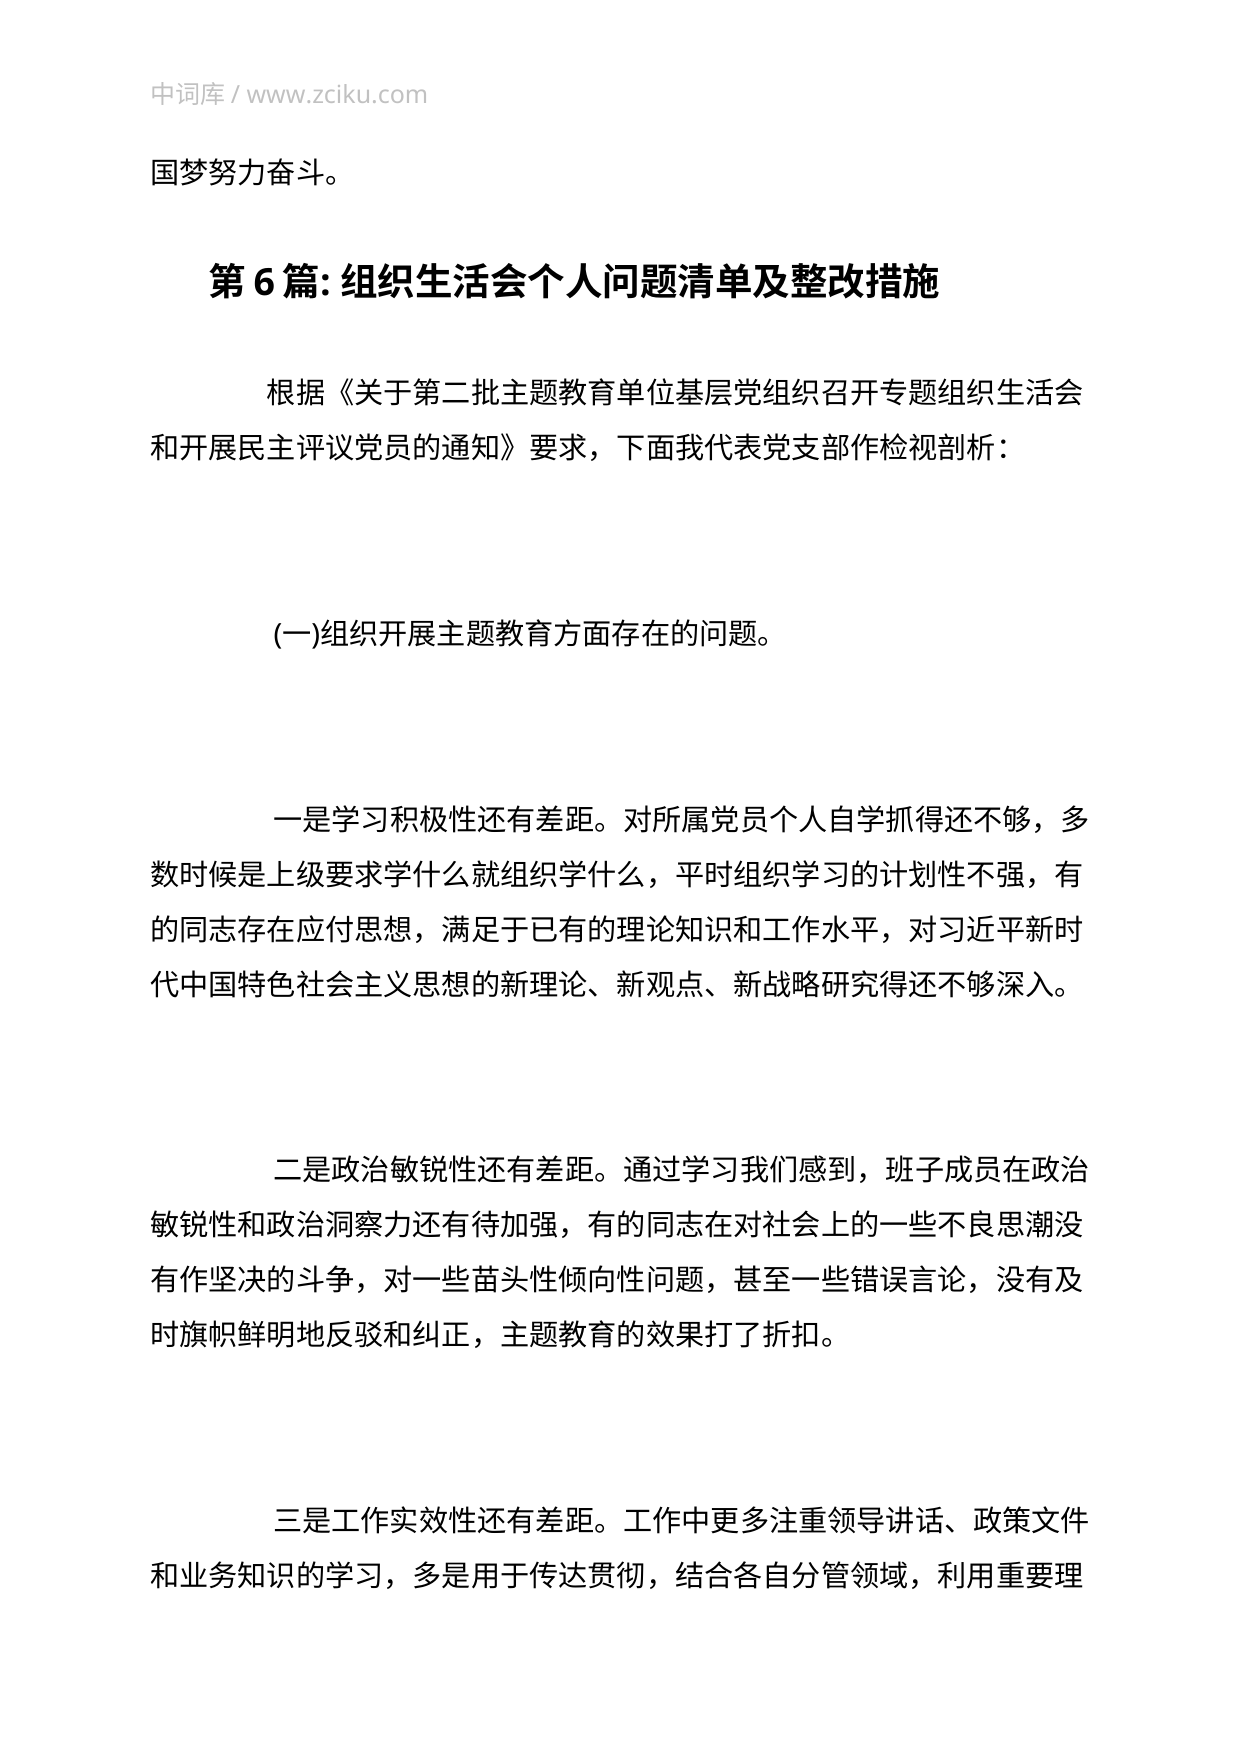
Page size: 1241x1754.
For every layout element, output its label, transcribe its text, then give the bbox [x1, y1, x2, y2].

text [150, 150, 1090, 192]
text 第6篇: 组织生活会个人问题清单及整改措施 [150, 252, 1090, 306]
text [150, 1498, 1090, 1595]
text (一)组织开展主题教育方面存在的问题。 [150, 610, 1090, 653]
text 根据《关于第二批主题教育单位基层党组织召开专题组织生活会和开展民主评议党员的通知》要求，下面我代表党支部作检视剖析： [150, 369, 1090, 467]
text 一是学习积极性还有差距。对所属党员个人自学抓得还不够，多数时候是上级要求学什么就组织学什么，平时组织学习的计划性不强，有的同志存在应付思想，满足于已有的理论知识和工作水平，对习近平新时代中国特色社会主义思想的新理论、新观点、新战略研究得还不够深入。 [150, 796, 1090, 1003]
text 二是政治敏锐性还有差距。通过学习我们感到，班子成员在政治敏锐性和政治洞察力还有待加强，有的同志在对社会上的一些不良思潮没有作坚决的斗争，对一些苗头性倾向性问题，甚至一些错误言论，没有及时旗帜鲜明地反驳和纠正，主题教育的效果打了折扣。 [150, 1147, 1090, 1354]
